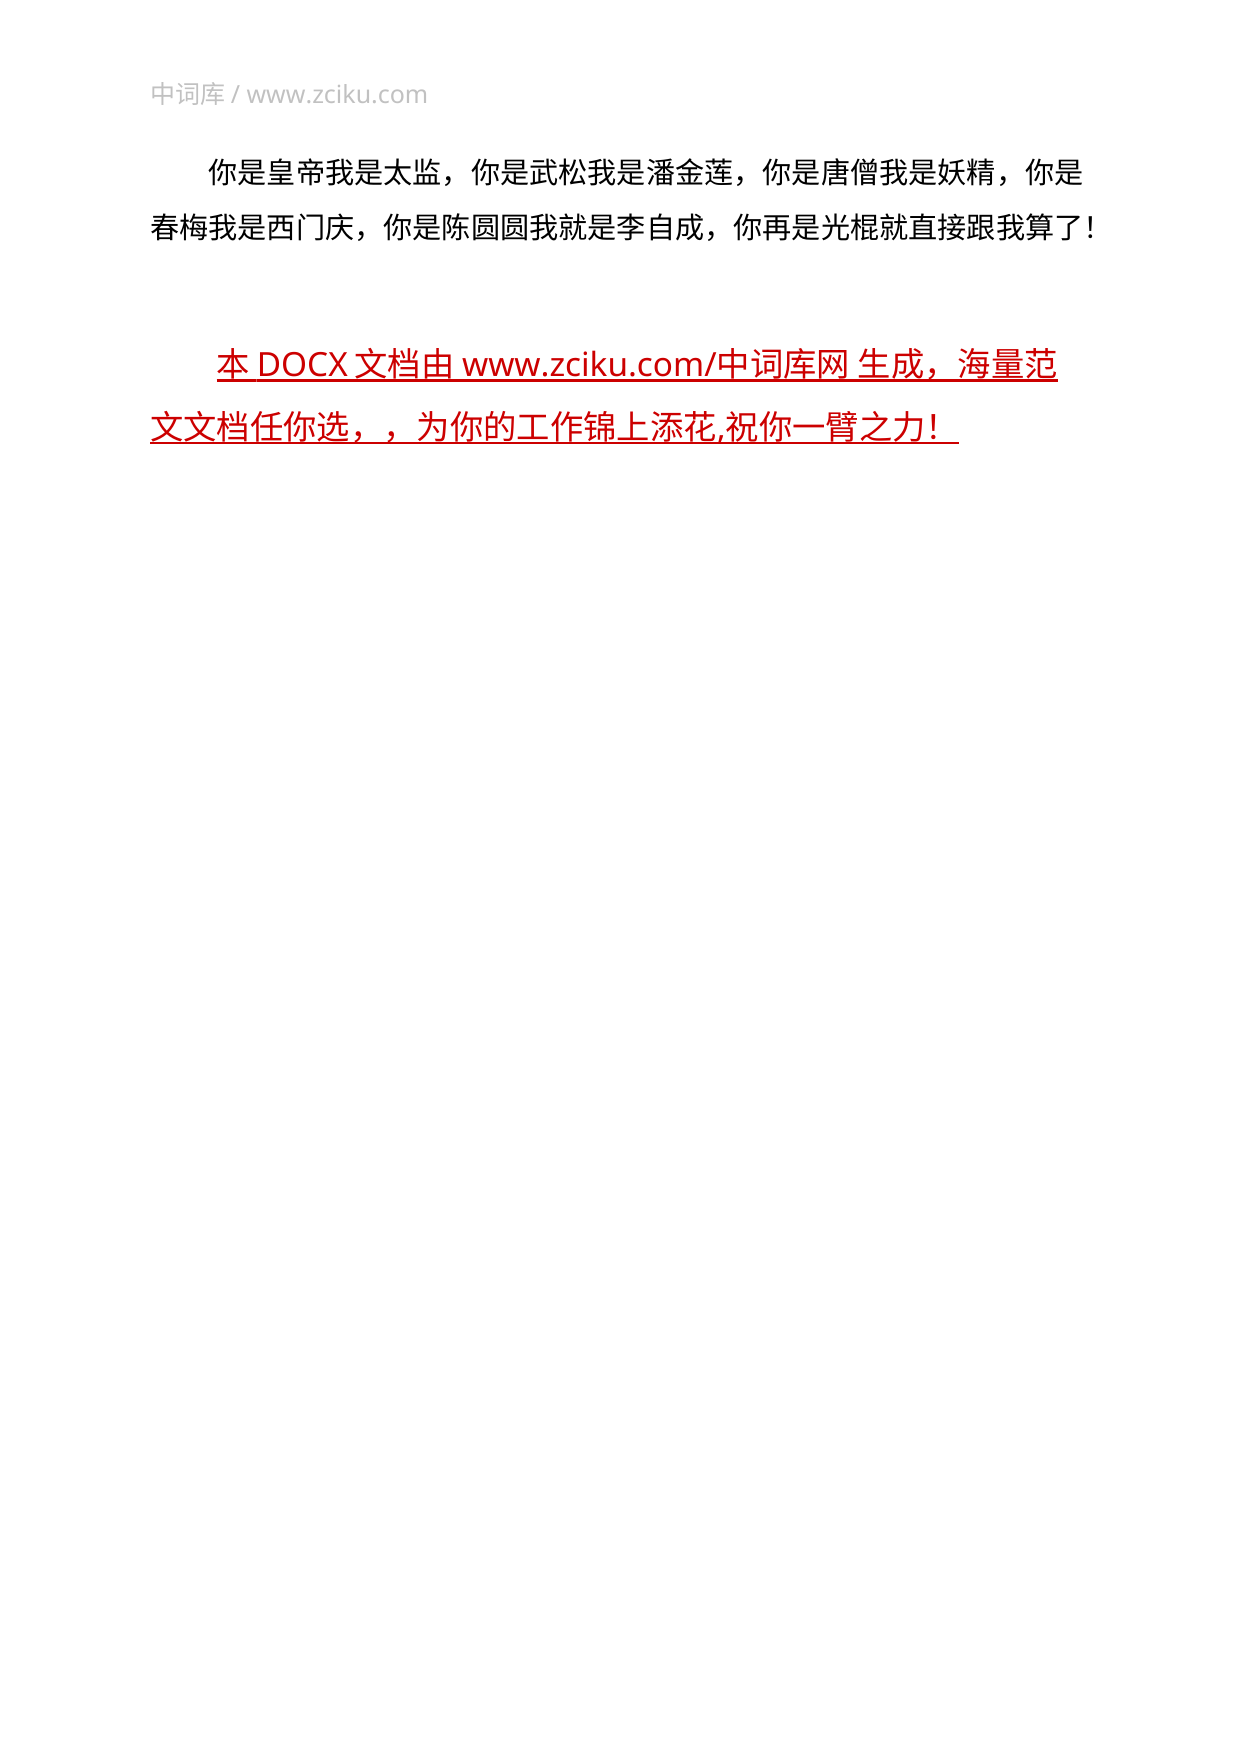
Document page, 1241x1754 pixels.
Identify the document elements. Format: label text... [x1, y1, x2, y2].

text 你是皇帝我是太监，你是武松我是潘金莲，你是唐僧我是妖精，你是春梅我是西门庆，你是陈圆圆我就是李自成，你再是光棍就直接跟我算了！ [150, 150, 1090, 247]
text 本DOCX文档由 www.zciku.com/中词库网 生成，海量范文文档任你选，，为你的工作锦上添花,祝你一臂之力！ [150, 338, 1090, 449]
